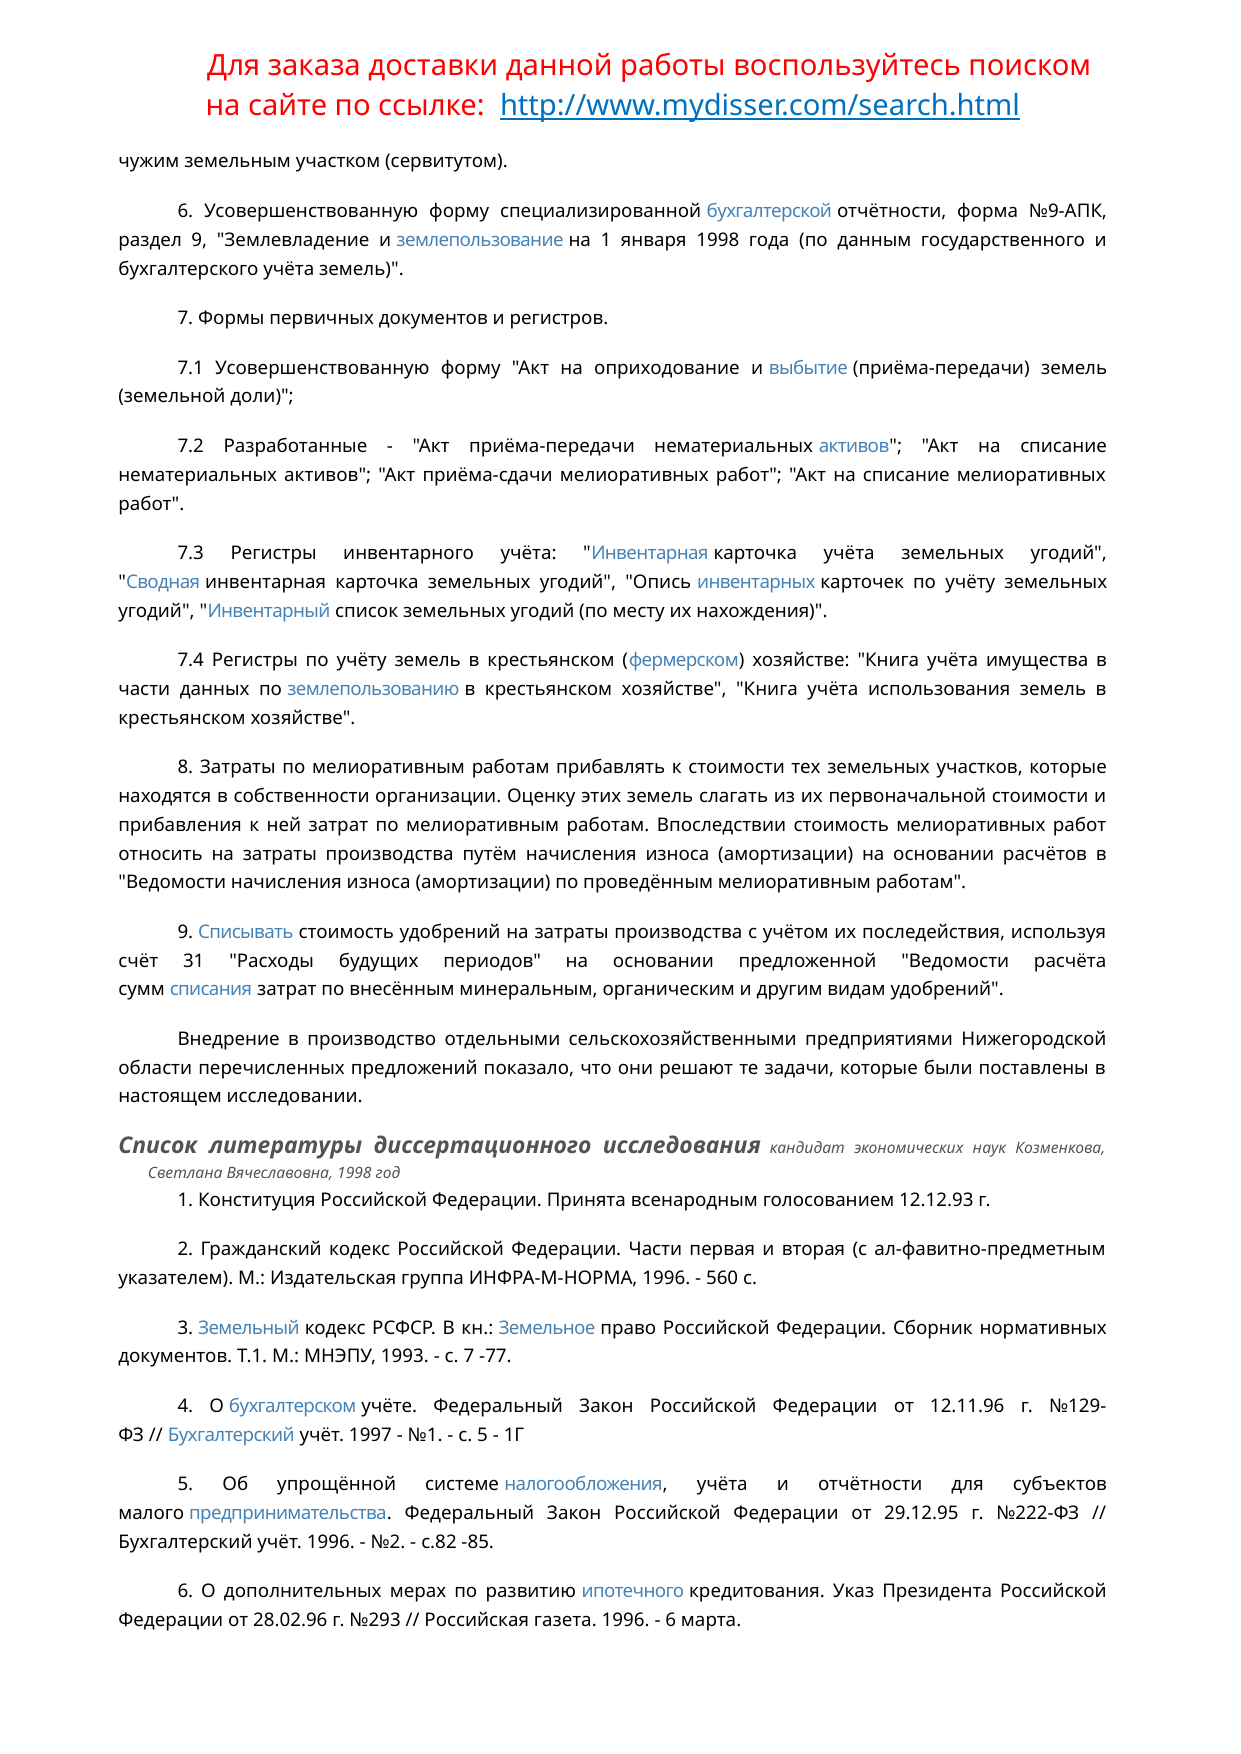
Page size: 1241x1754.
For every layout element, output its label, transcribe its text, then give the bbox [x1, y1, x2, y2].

subtitle Список литературы диссертационного исследования кандидат экономических наук Козменкова, Светлана Вячеславовна, 1998 год [118, 1129, 1107, 1183]
